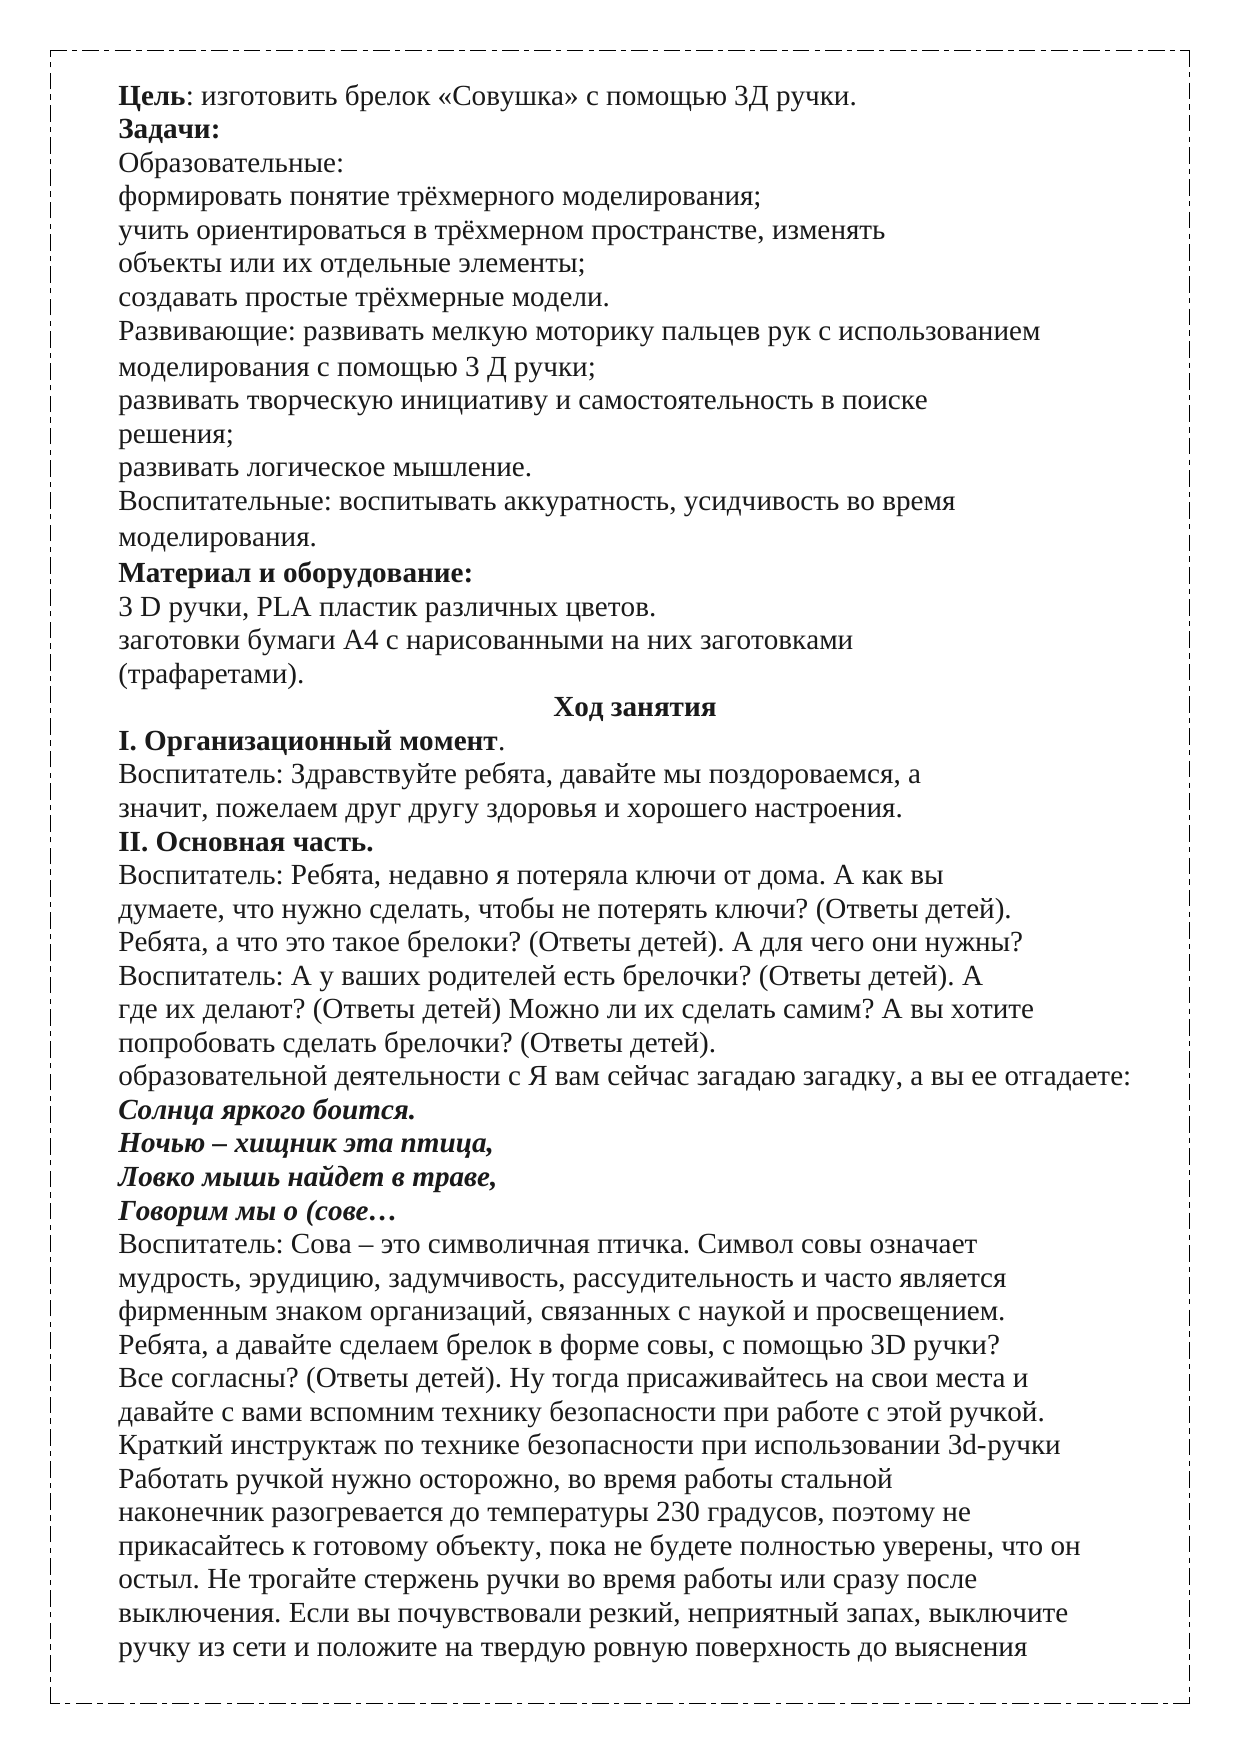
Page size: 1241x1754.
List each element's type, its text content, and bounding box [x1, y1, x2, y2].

text Воспитатель: Сова – это символичная птичка. Символ совы означает [118, 1226, 1152, 1260]
text наконечник разогревается до температуры 230 градусов, поэтому не [118, 1494, 1152, 1528]
text Образовательные: [118, 145, 1152, 178]
text Развивающие: развивать мелкую моторику пальцев рук с использованием [118, 313, 1152, 346]
text 3 D ручки, PLA пластик различных цветов. [118, 589, 1152, 622]
text думаете, что нужно сделать, чтобы не потерять ключи? (Ответы детей). [118, 891, 1152, 924]
text Воспитатель: А у ваших родителей есть брелочки? (Ответы детей). А [118, 958, 1152, 991]
text Ребята, а что это такое брелоки? (Ответы детей). А для чего они нужны? [118, 924, 1152, 958]
text Задачи: [118, 111, 1152, 145]
text Цель: изготовить брелок «Совушка» с помощью 3Д ручки. [118, 78, 1152, 111]
text Материал и оборудование: [118, 555, 1152, 589]
text образовательной деятельности с Я вам сейчас загадаю загадку, а вы ее отгадаете: [118, 1058, 1152, 1092]
text Солнца яркого боится. [118, 1092, 1152, 1126]
text учить ориентироваться в трёхмерном пространстве, изменять [118, 212, 1152, 246]
text Ход занятия [118, 689, 1152, 723]
text создавать простые трёхмерные модели. [118, 279, 1152, 313]
text мудрость, эрудицию, задумчивость, рассудительность и часто является [118, 1260, 1152, 1293]
text II. Основная часть. [118, 824, 1152, 857]
text Ребята, а давайте сделаем брелок в форме совы, с помощью 3D ручки? [118, 1327, 1152, 1360]
text Ловко мышь найдет в траве, [118, 1159, 1152, 1193]
text моделирования с помощью 3 Д ручки; [118, 349, 1152, 382]
text развивать творческую инициативу и самостоятельность в поиске [118, 382, 1152, 416]
text Краткий инструктаж по технике безопасности при использовании 3d-ручки [118, 1427, 1152, 1461]
text попробовать сделать брелочки? (Ответы детей). [118, 1025, 1152, 1058]
text Воспитатель: Ребята, недавно я потеряла ключи от дома. А как вы [118, 857, 1152, 891]
text Воспитатель: Здравствуйте ребята, давайте мы поздороваемся, а [118, 757, 1152, 790]
text Воспитательные: воспитывать аккуратность, усидчивость во время моделирования. [118, 483, 1152, 553]
text Работать ручкой нужно осторожно, во время работы стальной [118, 1461, 1152, 1494]
text Говорим мы о (сове… [118, 1193, 1152, 1226]
text фирменным знаком организаций, связанных с наукой и просвещением. [118, 1293, 1152, 1327]
text значит, пожелаем друг другу здоровья и хорошего настроения. [118, 790, 1152, 824]
text давайте с вами вспомним технику безопасности при работе с этой ручкой. [118, 1394, 1152, 1427]
text ручку из сети и положите на твердую ровную поверхность до выяснения [118, 1629, 1152, 1662]
text прикасайтесь к готовому объекту, пока не будете полностью уверены, что он [118, 1528, 1152, 1562]
text где их делают? (Ответы детей) Можно ли их сделать самим? А вы хотите [118, 991, 1152, 1025]
text остыл. Не трогайте стержень ручки во время работы или сразу после [118, 1562, 1152, 1595]
text I. Организационный момент. [118, 723, 1152, 757]
text объекты или их отдельные элементы; [118, 246, 1152, 279]
text (трафаретами). [118, 656, 1152, 689]
text заготовки бумаги А4 с нарисованными на них заготовками [118, 622, 1152, 656]
text решения; [118, 416, 1152, 449]
text развивать логическое мышление. [118, 449, 1152, 483]
text Ночью – хищник эта птица, [118, 1126, 1152, 1159]
text выключения. Если вы почувствовали резкий, неприятный запах, выключите [118, 1595, 1152, 1629]
text Все согласны? (Ответы детей). Ну тогда присаживайтесь на свои места и [118, 1360, 1152, 1394]
text формировать понятие трёхмерного моделирования; [118, 178, 1152, 212]
